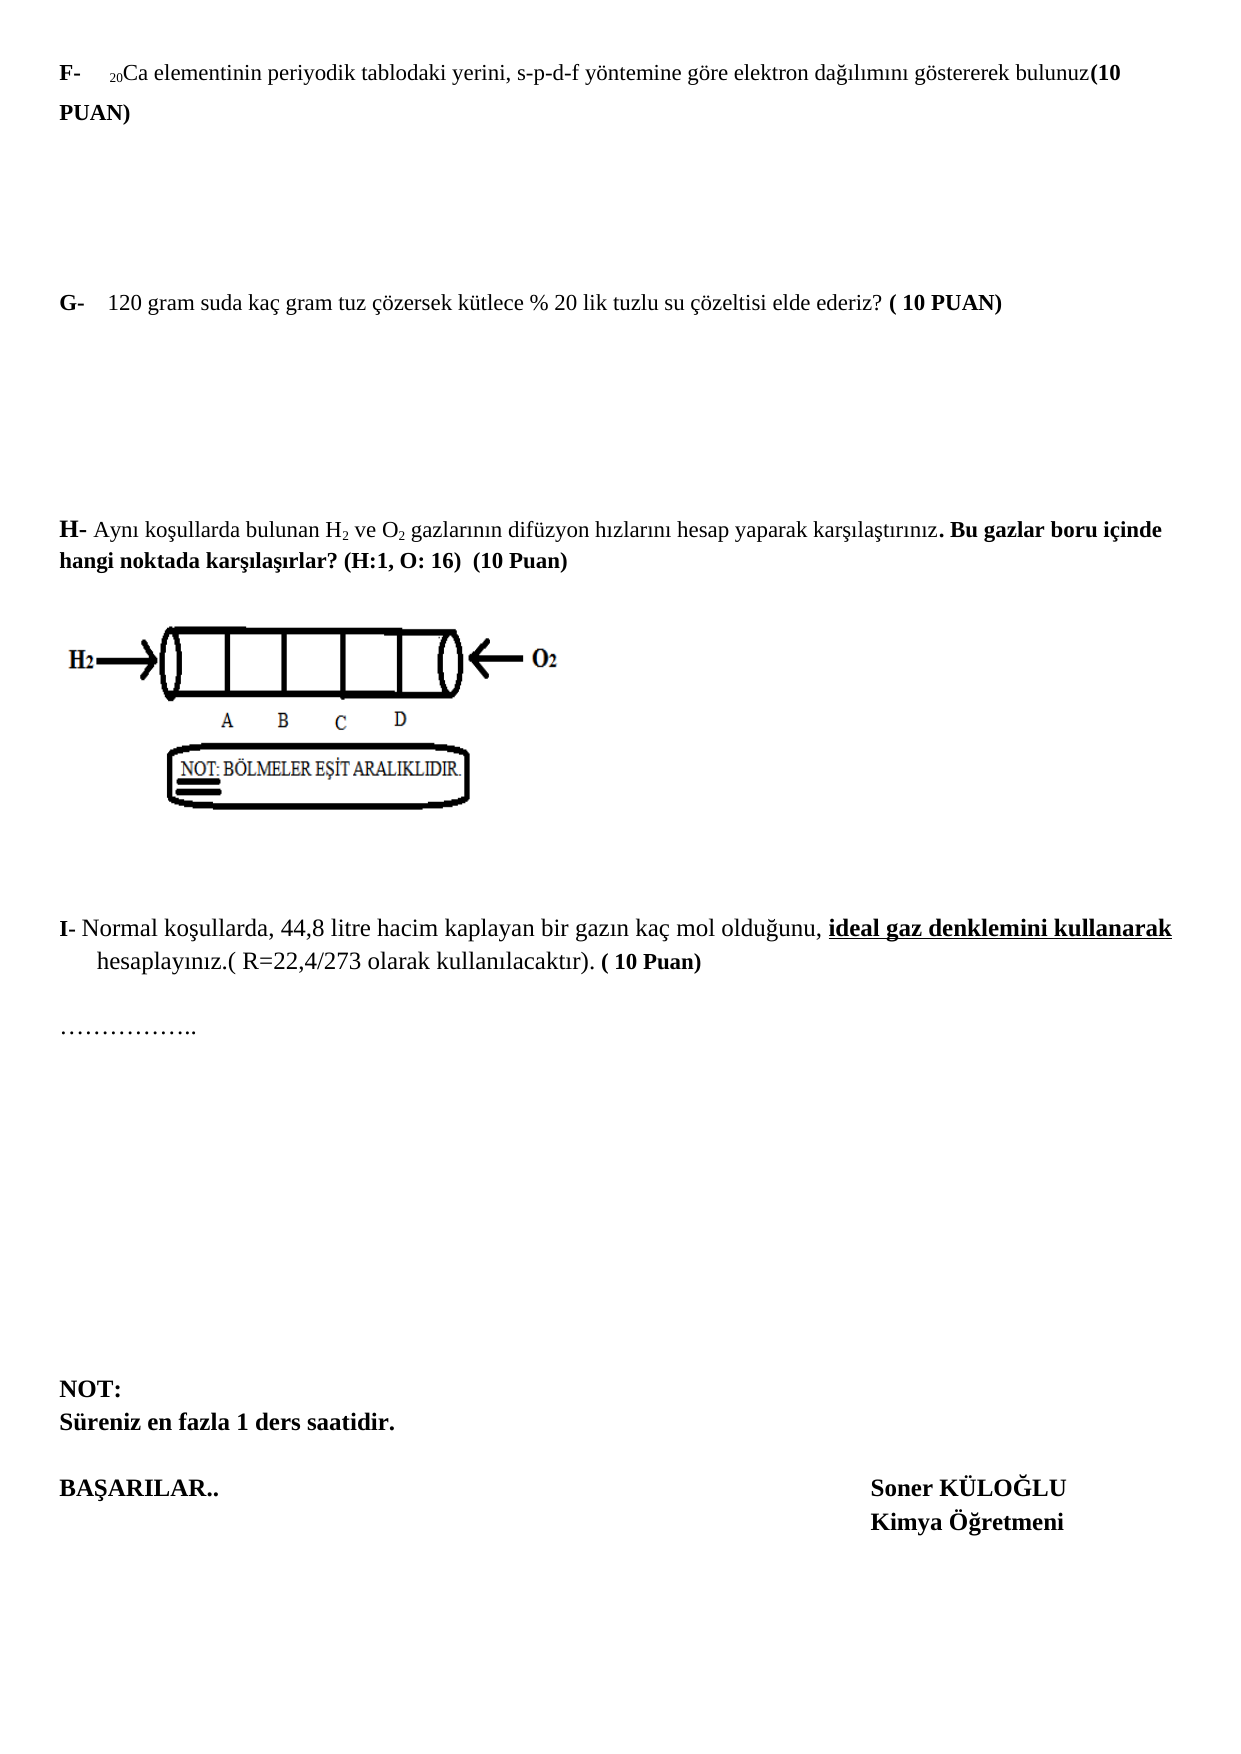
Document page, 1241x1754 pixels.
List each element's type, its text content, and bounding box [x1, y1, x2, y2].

text hesaplayınız.( R=22,4/273 olarak kullanılacaktır). ( 10 Puan) [59, 946, 1181, 975]
text G- 120 gram suda kaç gram tuz çözersek kütlece % 20 lik tuzlu su çözeltisi elde ederiz? ( 10 PUAN) [59, 289, 1181, 315]
text BAŞARILAR.. Soner KÜLOĞLU [59, 1473, 1181, 1502]
text F- 20Ca elementinin periyodik tablodaki yerini, s-p-d-f yöntemine göre elektron dağılımını göstererek bulunuz(10 PUAN) [59, 59, 1181, 125]
text …………….. [59, 1011, 1181, 1040]
text H- Aynı koşullarda bulunan H2 ve O2 gazlarının difüzyon hızlarını hesap yaparak karşılaştırınız. Bu gazlar boru içinde hangi noktada karşılaşırlar? (H:1, O: 16) (10 Puan) [59, 514, 1181, 573]
text Kimya Öğretmeni [59, 1507, 1181, 1535]
text I- Normal koşullarda, 44,8 litre hacim kaplayan bir gazın kaç mol olduğunu, ideal gaz denklemini kullanarak [59, 913, 1181, 942]
picture [59, 607, 567, 819]
text Süreniz en fazla 1 ders saatidir. [59, 1407, 1181, 1436]
text NOT: [59, 1374, 1181, 1403]
